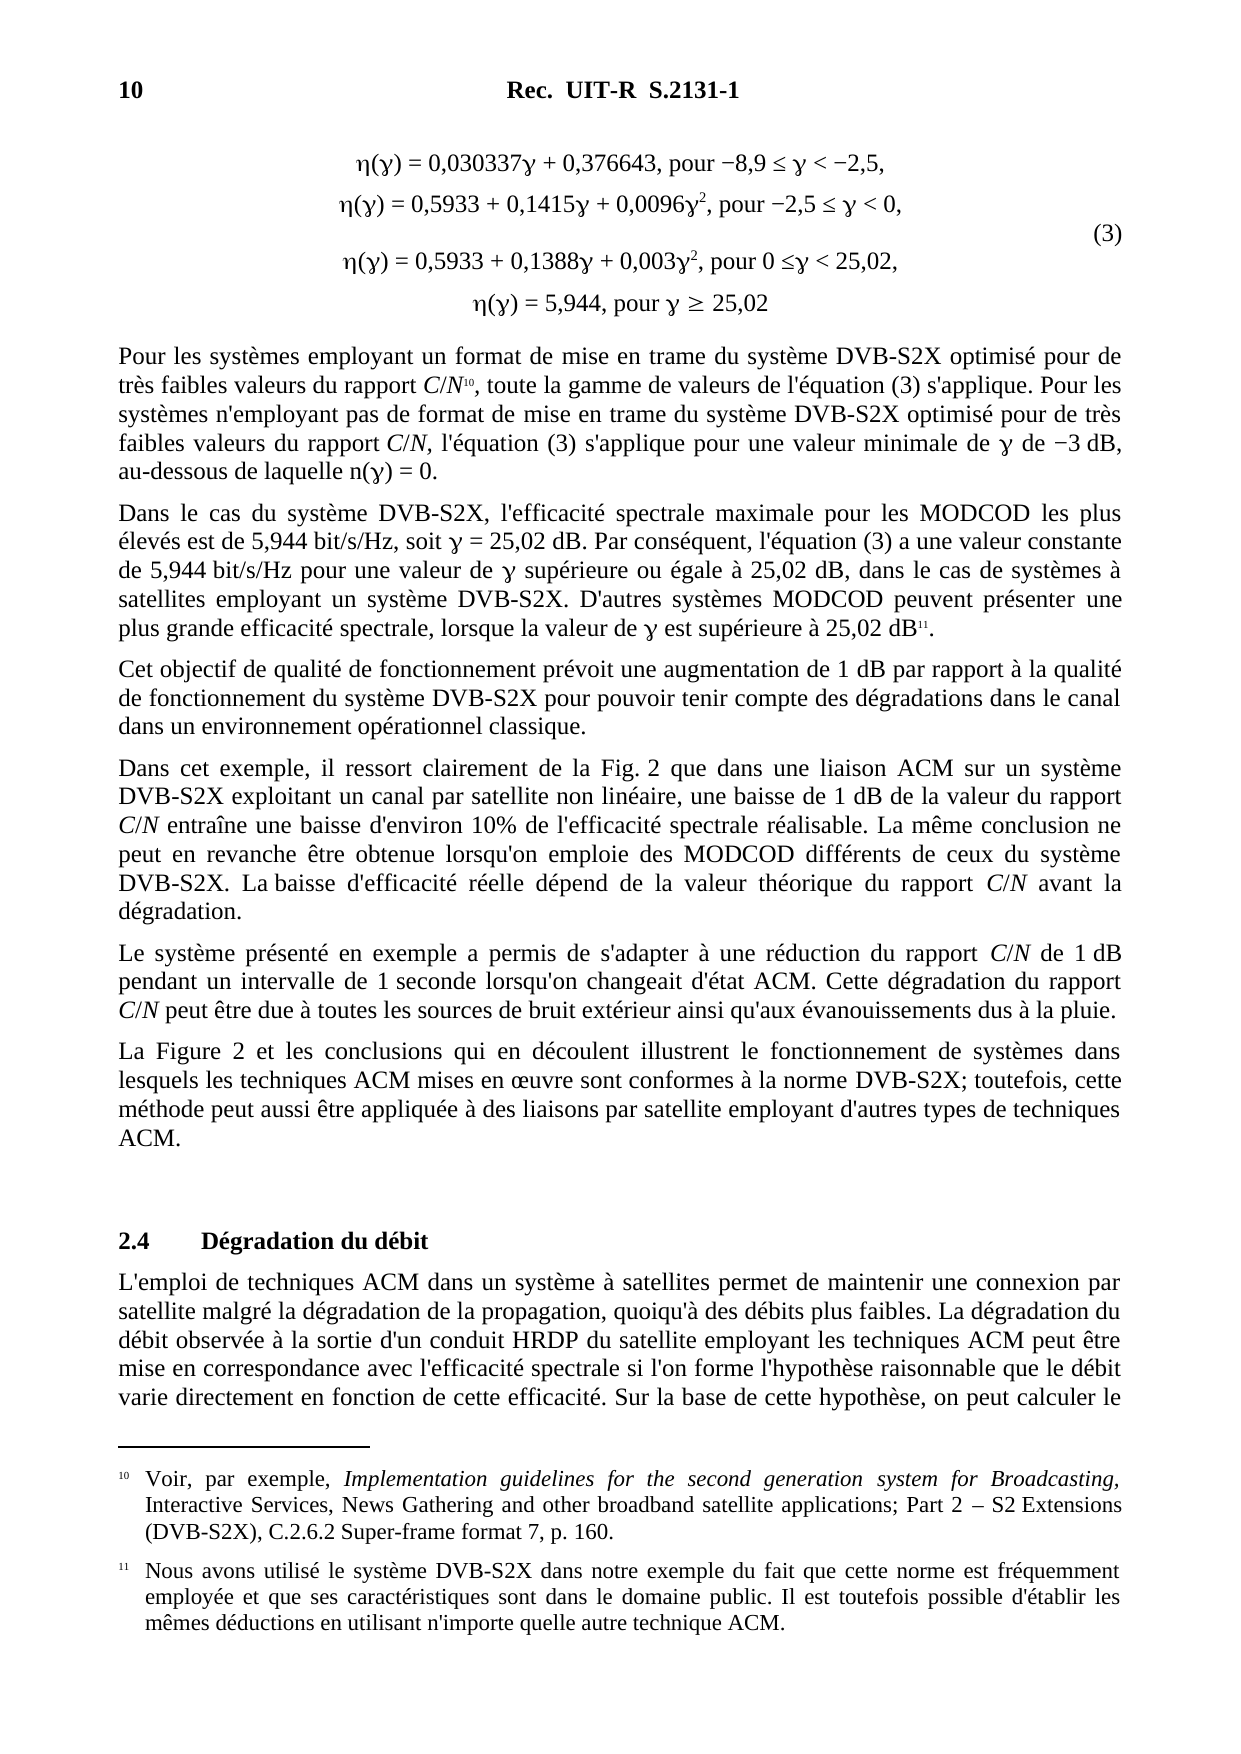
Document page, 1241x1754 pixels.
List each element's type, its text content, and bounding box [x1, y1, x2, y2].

text La Figure 2 et les conclusions qui en découlent illustrent le fonctionnement de systèmes dans lesquels les techniques ACM mises en œuvre sont conformes à la norme DVB-S2X; toutefois, cette méthode peut aussi être appliquée à des liaisons par satellite employant d'autres types de techniques ACM. [118, 1036, 1122, 1151]
text Le système présenté en exemple a permis de s'adapter à une réduction du rapport C/N de 1 dB pendant un intervalle de 1 seconde lorsqu'on changeait d'état ACM. Cette dégradation du rapport C/N peut être due à toutes les sources de bruit extérieur ainsi qu'aux évanouissements dus à la pluie. [118, 938, 1122, 1024]
text () = 0,030337 + 0,376643, pour −8,9 ≤ < −2,5, [118, 148, 1122, 176]
text () = 0,5933 + 0,1415 + 0,00962, pour −2,5 ≤ < 0, [118, 189, 1122, 218]
text () = 0,5933 + 0,1388 + 0,0032, pour 0 ≤ < 25,02, [118, 246, 1122, 275]
text (3) [118, 218, 1122, 246]
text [118, 1267, 1122, 1411]
text Dans cet exemple, il ressort clairement de la Fig. 2 que dans une liaison ACM sur un système DVB-S2X exploitant un canal par satellite non linéaire, une baisse de 1 dB de la valeur du rapport C/N entraîne une baisse d'environ 10% de l'efficacité spectrale réalisable. La même conclusion ne peut en revanche être obtenue lorsqu'on emploie des MODCOD différents de ceux du système DVB-S2X. La baisse d'efficacité réelle dépend de la valeur théorique du rapport C/N avant la dégradation. [118, 753, 1122, 925]
text () = 5,944, pour 25,02 [118, 288, 1122, 316]
text Dans le cas du système DVB-S2X, l'efficacité spectrale maximale pour les MODCOD les plus élevés est de 5,944 bit/s/Hz, soit = 25,02 dB. Par conséquent, l'équation (3) a une valeur constante de 5,944 bit/s/Hz pour une valeur de supérieure ou égale à 25,02 dB, dans le cas de systèmes à satellites employant un système DVB-S2X. D'autres systèmes MODCOD peuvent présenter une plus grande efficacité spectrale, lorsque la valeur de est supérieure à 25,02 dB. [118, 498, 1122, 641]
text Cet objectif de qualité de fonctionnement prévoit une augmentation de 1 dB par rapport à la qualité de fonctionnement du système DVB-S2X pour pouvoir tenir compte des dégradations dans le canal dans un environnement opérationnel classique. [118, 654, 1122, 740]
text Pour les systèmes employant un format de mise en trame du système DVB-S2X optimisé pour de très faibles valeurs du rapport C/N, toute la gamme de valeurs de l'équation (3) s'applique. Pour les systèmes n'employant pas de format de mise en trame du système DVB-S2X optimisé pour de très faibles valeurs du rapport C/N, l'équation (3) s'applique pour une valeur minimale de de −3 dB, au-dessous de laquelle n() = 0. [118, 341, 1122, 485]
subtitle 2.4 Dégradation du débit [118, 1226, 1122, 1255]
